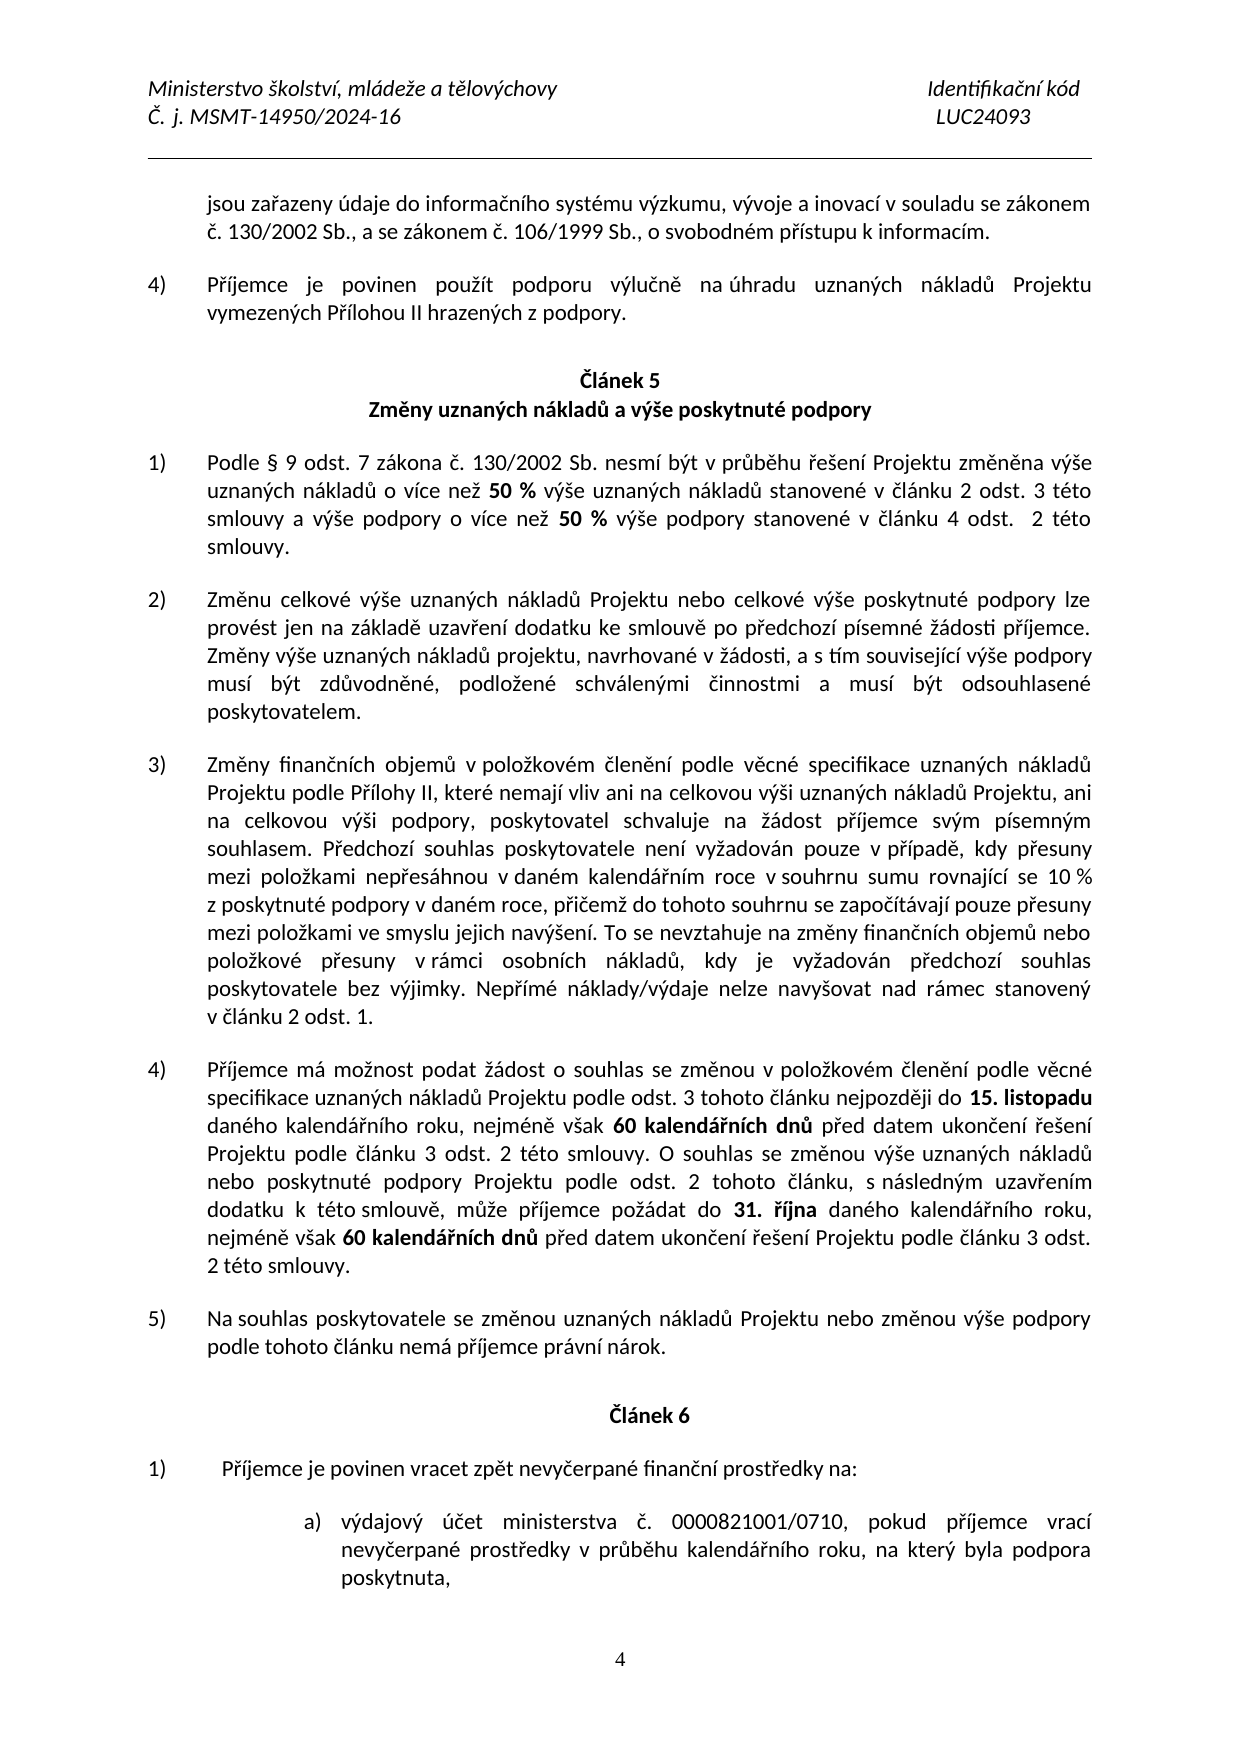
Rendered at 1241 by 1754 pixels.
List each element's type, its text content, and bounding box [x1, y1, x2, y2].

list Příjemce má možnost podat žádost o souhlas se změnou v položkovém členění podle věcné specifikace uznaných nákladů Projektu podle odst. 3 tohoto článku nejpozději do 15. listopadu daného kalendářního roku, nejméně však 60 kalendářních dnů před datem ukončení řešení Projektu podle článku 3 odst. 2 této smlouvy. O souhlas se změnou výše uznaných nákladů nebo poskytnuté podpory Projektu podle odst. 2 tohoto článku, s následným uzavřením dodatku k této smlouvě, může příjemce požádat do 31. října daného kalendářního roku, nejméně však 60 kalendářních dnů před datem ukončení řešení Projektu podle článku 3 odst. 2 této smlouvy. [148, 1055, 1092, 1279]
list výdajový účet ministerstva č. 0000821001/0710, pokud příjemce vrací nevyčerpané prostředky v průběhu kalendářního roku, na který byla podpora poskytnuta, [304, 1507, 1092, 1591]
list Podle § 9 odst. 7 zákona č. 130/2002 Sb. nesmí být v průběhu řešení Projektu změněna výše uznaných nákladů o více než 50 % výše uznaných nákladů stanovené v článku 2 odst. 3 této smlouvy a výše podpory o více než 50 % výše podpory stanovené v článku 4 odst. 2 této smlouvy. [148, 448, 1092, 560]
text Změny uznaných nákladů a výše poskytnuté podpory [148, 395, 1092, 423]
text Článek 5 [148, 367, 1092, 395]
list Příjemce je povinen použít podporu výlučně na úhradu uznaných nákladů Projektu vymezených Přílohou II hrazených z podpory. [148, 270, 1092, 326]
list Změnu celkové výše uznaných nákladů Projektu nebo celkové výše poskytnuté podpory lze provést jen na základě uzavření dodatku ke smlouvě po předchozí písemné žádosti příjemce. Změny výše uznaných nákladů projektu, navrhované v žádosti, a s tím související výše podpory musí být zdůvodněné, podložené schválenými činnostmi a musí být odsouhlasené poskytovatelem. [148, 585, 1092, 725]
list Změny finančních objemů v položkovém členění podle věcné specifikace uznaných nákladů Projektu podle Přílohy II, které nemají vliv ani na celkovou výši uznaných nákladů Projektu, ani na celkovou výši podpory, poskytovatel schvaluje na žádost příjemce svým písemným souhlasem. Předchozí souhlas poskytovatele není vyžadován pouze v případě, kdy přesuny mezi položkami nepřesáhnou v daném kalendářním roce v souhrnu sumu rovnající se 10 % z poskytnuté podpory v daném roce, přičemž do tohoto souhrnu se započítávají pouze přesuny mezi položkami ve smyslu jejich navýšení. To se nevztahuje na změny finančních objemů nebo položkové přesuny v rámci osobních nákladů, kdy je vyžadován předchozí souhlas poskytovatele bez výjimky. Nepřímé náklady/výdaje nelze navyšovat nad rámec stanovený v článku 2 odst. 1. [148, 750, 1092, 1030]
list Příjemce je povinen vracet zpět nevyčerpané finanční prostředky na: [148, 1454, 1092, 1482]
text Článek 6 [207, 1401, 1092, 1429]
list Na souhlas poskytovatele se změnou uznaných nákladů Projektu nebo změnou výše podpory podle tohoto článku nemá příjemce právní nárok. [148, 1304, 1092, 1360]
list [148, 189, 1092, 245]
